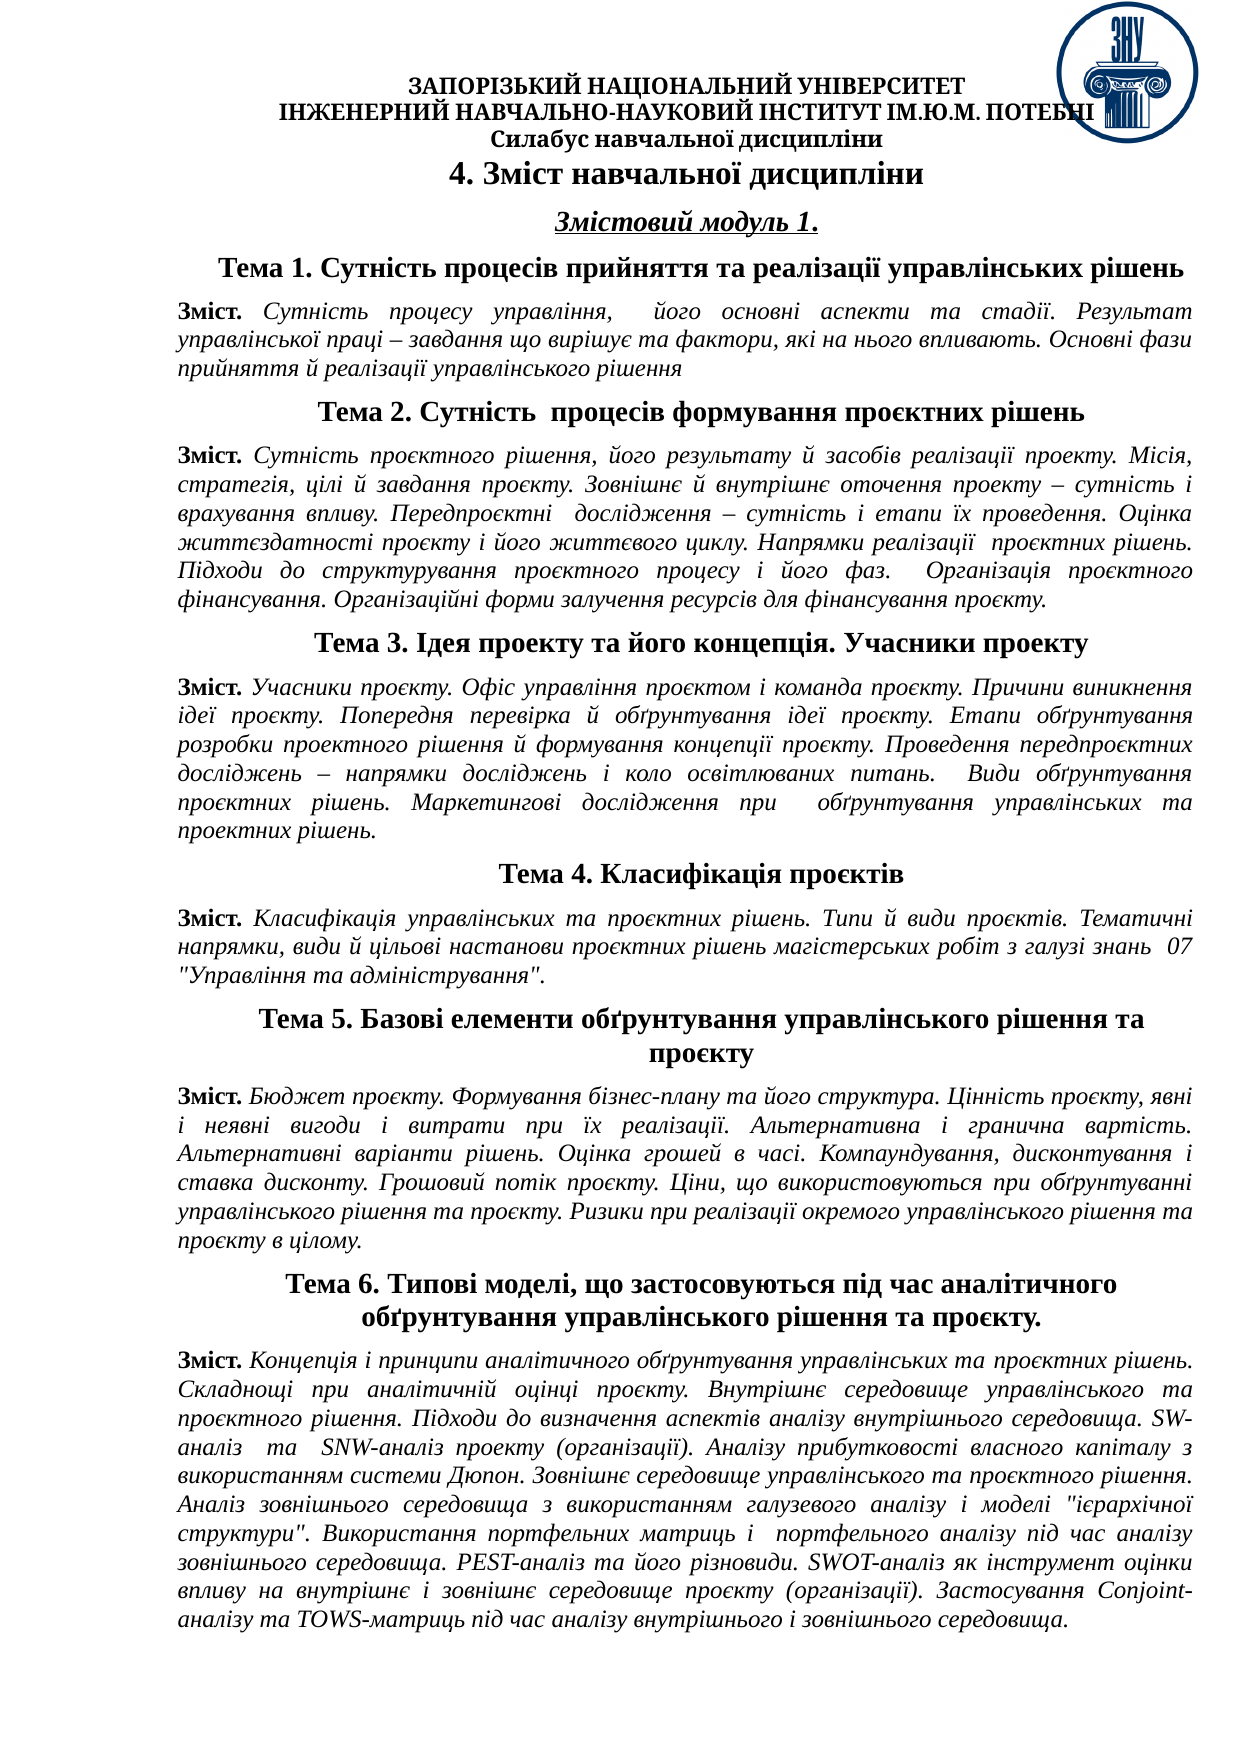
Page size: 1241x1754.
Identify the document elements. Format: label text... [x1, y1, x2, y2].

text Тема 6. Типові моделі, що застосовуються під час аналітичного обґрунтування управлінського рішення та проєкту. [207, 1266, 1196, 1333]
picture [1054, 0, 1200, 145]
text Змістовий модуль 1. [177, 204, 1196, 237]
text Тема 1. Сутність процесів прийняття та реалізації управлінських рішень [207, 250, 1196, 283]
text Зміст. Класифікація управлінських та проєктних рішень. Типи й види проєктів. Тематичні напрямки, види й цільові настанови проєктних рішень магістерських робіт з галузі знань 07 "Управління та адміністрування". [177, 903, 1196, 989]
text 4. Зміст навчальної дисципліни [177, 153, 1196, 191]
text Зміст. Концепція і принципи аналітичного обґрунтування управлінських та проєктних рішень. Складнощі при аналітичній оцінці проєкту. Внутрішнє середовище управлінського та проєктного рішення. Підходи до визначення аспектів аналізу внутрішнього середовища. SW-аналіз та SNW-аналіз проекту (організації). Аналізу прибутковості власного капіталу з використанням системи Дюпон. Зовнішнє середовище управлінського та проєктного рішення. Аналіз зовнішнього середовища з використанням галузевого аналізу і моделі "ієрархічної структури". Використання портфельних матриць і портфельного аналізу під час аналізу зовнішнього середовища. PEST-аналіз та його різновиди. SWOT-аналіз як інструмент оцінки впливу на внутрішнє і зовнішнє середовище проєкту (організації). Застосування Conjoint-аналізу та TOWS-матриць під час аналізу внутрішнього і зовнішнього середовища. [177, 1346, 1196, 1633]
text Тема 2. Сутність процесів формування проєктних рішень [207, 394, 1196, 428]
text Зміст. Учасники проєкту. Офіс управління проєктом і команда проєкту. Причини виникнення ідеї проєкту. Попередня перевірка й обґрунтування ідеї проєкту. Етапи обґрунтування розробки проектного рішення й формування концепції проєкту. Проведення передпроєктних досліджень – напрямки досліджень і коло освітлюваних питань. Види обґрунтування проєктних рішень. Маркетингові дослідження при обґрунтування управлінських та проектних рішень. [177, 672, 1196, 844]
text Зміст. Сутність процесу управління, його основні аспекти та стадії. Результат управлінської праці – завдання що вирішує та фактори, які на нього впливають. Основні фази прийняття й реалізації управлінського рішення [177, 296, 1196, 382]
text Тема 3. Ідея проекту та його концепція. Учасники проекту [207, 626, 1196, 659]
text Зміст. Сутність проєктного рішення, його результату й засобів реалізації проекту. Місія, стратегія, цілі й завдання проєкту. Зовнішнє й внутрішнє оточення проекту – сутність і врахування впливу. Передпроєктні дослідження – сутність і етапи їх проведення. Оцінка життєздатності проєкту і його життєвого циклу. Напрямки реалізації проєктних рішень. Підходи до структурування проєктного процесу і його фаз. Організація проєктного фінансування. Організаційні форми залучення ресурсів для фінансування проєкту. [177, 441, 1196, 613]
text Зміст. Бюджет проєкту. Формування бізнес-плану та його структура. Цінність проєкту, явні і неявні вигоди і витрати при їх реалізації. Альтернативна і гранична вартість. Альтернативні варіанти рішень. Оцінка грошей в часі. Компаундування, дисконтування і ставка дисконту. Грошовий потік проєкту. Ціни, що використовуються при обґрунтуванні управлінського рішення та проєкту. Ризики при реалізації окремого управлінського рішення та проєкту в цілому. [177, 1081, 1196, 1253]
text Тема 5. Базові елементи обґрунтування управлінського рішення та проєкту [207, 1001, 1196, 1068]
text Тема 4. Класифікація проєктів [207, 857, 1196, 890]
